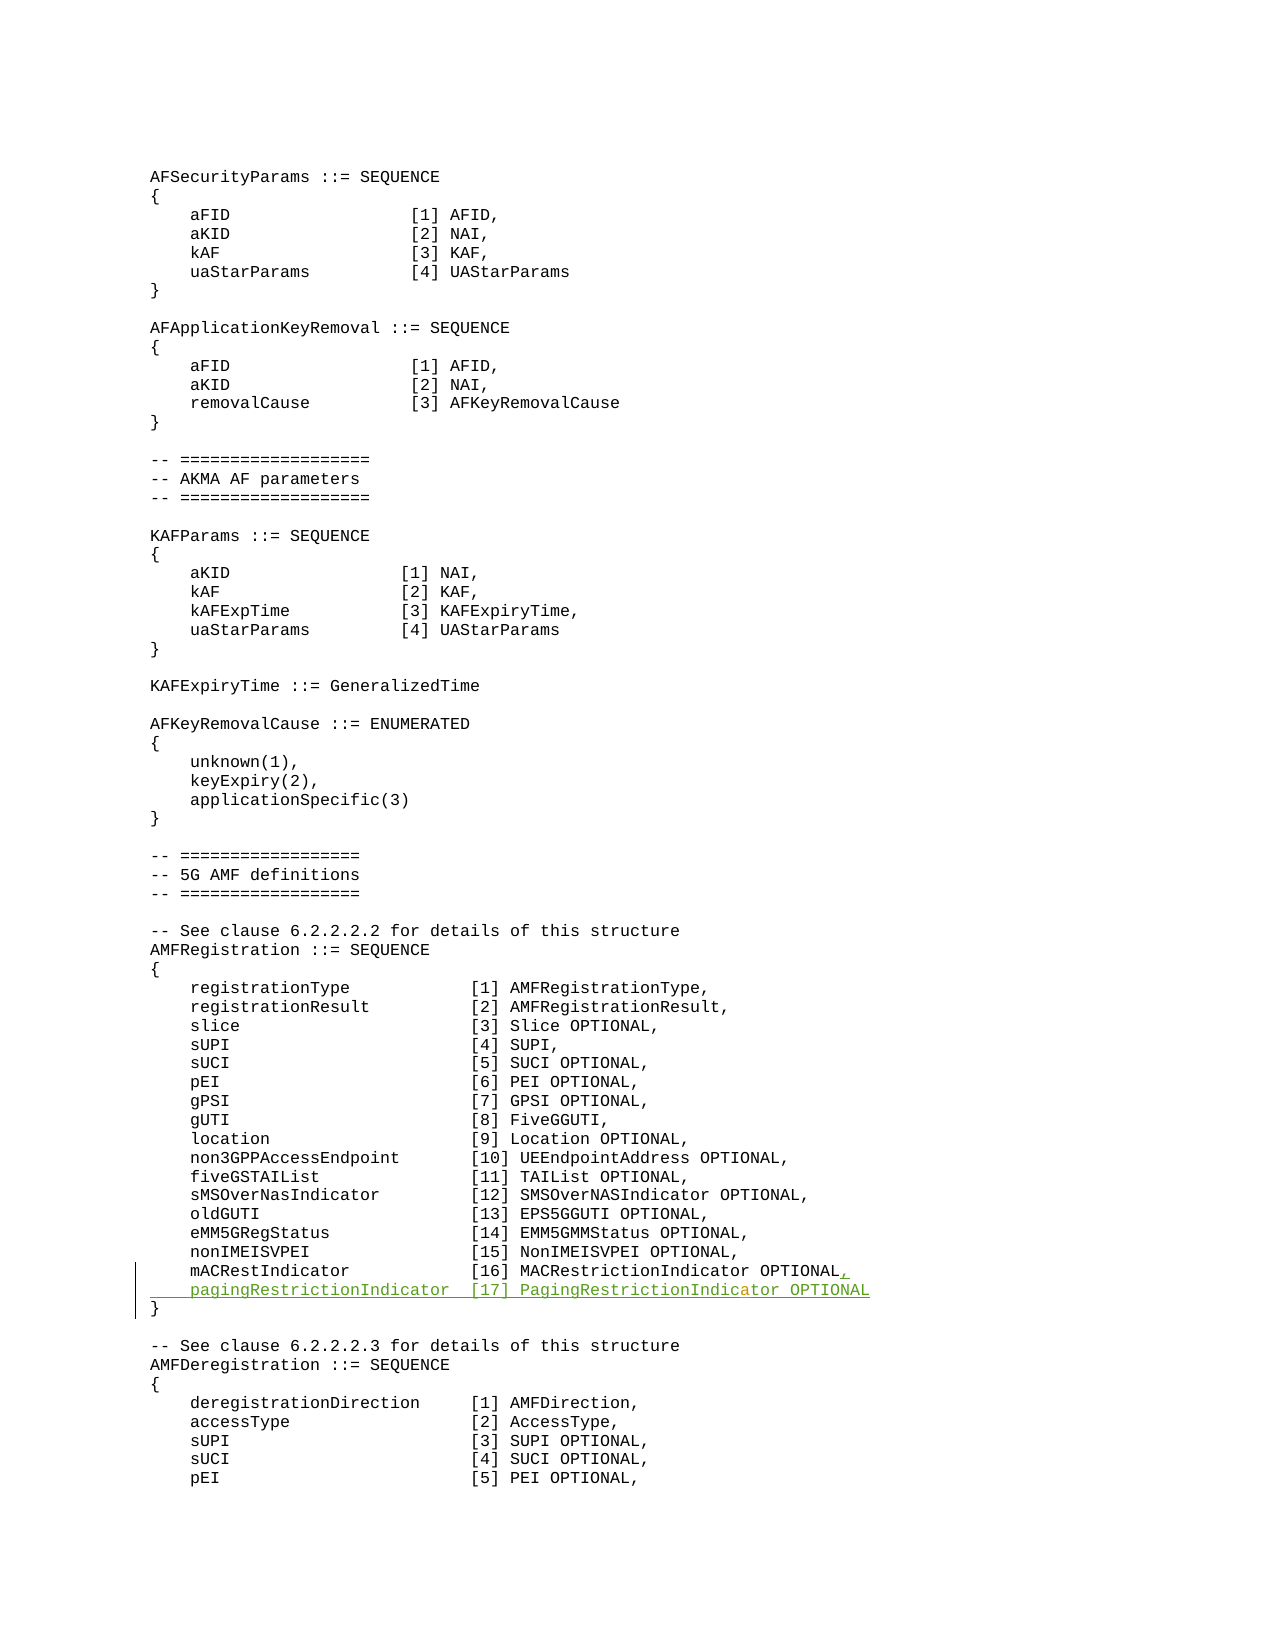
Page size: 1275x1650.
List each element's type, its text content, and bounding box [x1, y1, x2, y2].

text { [150, 961, 1125, 979]
text -- AKMA AF parameters [150, 471, 1125, 489]
text -- See clause 6.2.2.2.3 for details of this structure [150, 1338, 1125, 1357]
text removalCause [3] AFKeyRemovalCause [150, 395, 1125, 414]
text aFID [1] AFID, [150, 357, 1125, 376]
text accessType [2] AccessType, [150, 1413, 1125, 1432]
text sUPI [3] SUPI OPTIONAL, [150, 1432, 1125, 1451]
text KAFExpiryTime ::= GeneralizedTime [150, 678, 1125, 697]
text uaStarParams [4] UAStarParams [150, 263, 1125, 282]
text { [150, 1376, 1125, 1394]
text eMM5GRegStatus [14] EMM5GMMStatus OPTIONAL, [150, 1225, 1125, 1243]
text { [150, 338, 1125, 357]
text registrationType [1] AMFRegistrationType, [150, 979, 1125, 998]
text uaStarParams [4] UAStarParams [150, 621, 1125, 640]
text -- See clause 6.2.2.2.2 for details of this structure [150, 923, 1125, 942]
text aKID [2] NAI, [150, 225, 1125, 244]
text AMFDeregistration ::= SEQUENCE [150, 1357, 1125, 1376]
text -- =================== [150, 489, 1125, 508]
text } [150, 282, 1125, 301]
text -- ================== [150, 848, 1125, 866]
text } [150, 1300, 1125, 1319]
text } [150, 640, 1125, 659]
text location [9] Location OPTIONAL, [150, 1130, 1125, 1149]
text -- =================== [150, 452, 1125, 471]
text deregistrationDirection [1] AMFDirection, [150, 1394, 1125, 1413]
text -- ================== [150, 885, 1125, 904]
text sUPI [4] SUPI, [150, 1036, 1125, 1055]
text keyExpiry(2), [150, 772, 1125, 791]
text sUCI [5] SUCI OPTIONAL, [150, 1055, 1125, 1074]
text } [150, 810, 1125, 829]
text kAFExpTime [3] KAFExpiryTime, [150, 602, 1125, 621]
text applicationSpecific(3) [150, 791, 1125, 810]
text fiveGSTAIList [11] TAIList OPTIONAL, [150, 1168, 1125, 1187]
text mACRestIndicator [16] MACRestrictionIndicator OPTIONAL [150, 1262, 1125, 1281]
text } [150, 414, 1125, 433]
text sMSOverNasIndicator [12] SMSOverNASIndicator OPTIONAL, [150, 1187, 1125, 1206]
text kAF [3] KAF, [150, 244, 1125, 263]
text aFID [1] AFID, [150, 207, 1125, 225]
text { [150, 546, 1125, 565]
text pEI [6] PEI OPTIONAL, [150, 1074, 1125, 1093]
text kAF [2] KAF, [150, 584, 1125, 602]
text gPSI [7] GPSI OPTIONAL, [150, 1093, 1125, 1112]
text AFApplicationKeyRemoval ::= SEQUENCE [150, 320, 1125, 338]
text aKID [2] NAI, [150, 376, 1125, 395]
text KAFParams ::= SEQUENCE [150, 527, 1125, 546]
text AMFRegistration ::= SEQUENCE [150, 942, 1125, 961]
text pEI [5] PEI OPTIONAL, [150, 1470, 1125, 1489]
text registrationResult [2] AMFRegistrationResult, [150, 998, 1125, 1017]
text sUCI [4] SUCI OPTIONAL, [150, 1451, 1125, 1470]
text AFKeyRemovalCause ::= ENUMERATED [150, 716, 1125, 734]
text -- 5G AMF definitions [150, 866, 1125, 885]
text oldGUTI [13] EPS5GGUTI OPTIONAL, [150, 1206, 1125, 1225]
text unknown(1), [150, 753, 1125, 772]
text non3GPPAccessEndpoint [10] UEEndpointAddress OPTIONAL, [150, 1149, 1125, 1168]
text { [150, 734, 1125, 753]
text aKID [1] NAI, [150, 565, 1125, 584]
text AFSecurityParams ::= SEQUENCE [150, 169, 1125, 188]
text nonIMEISVPEI [15] NonIMEISVPEI OPTIONAL, [150, 1243, 1125, 1262]
text { [150, 188, 1125, 207]
text gUTI [8] FiveGGUTI, [150, 1112, 1125, 1130]
text slice [3] Slice OPTIONAL, [150, 1017, 1125, 1036]
